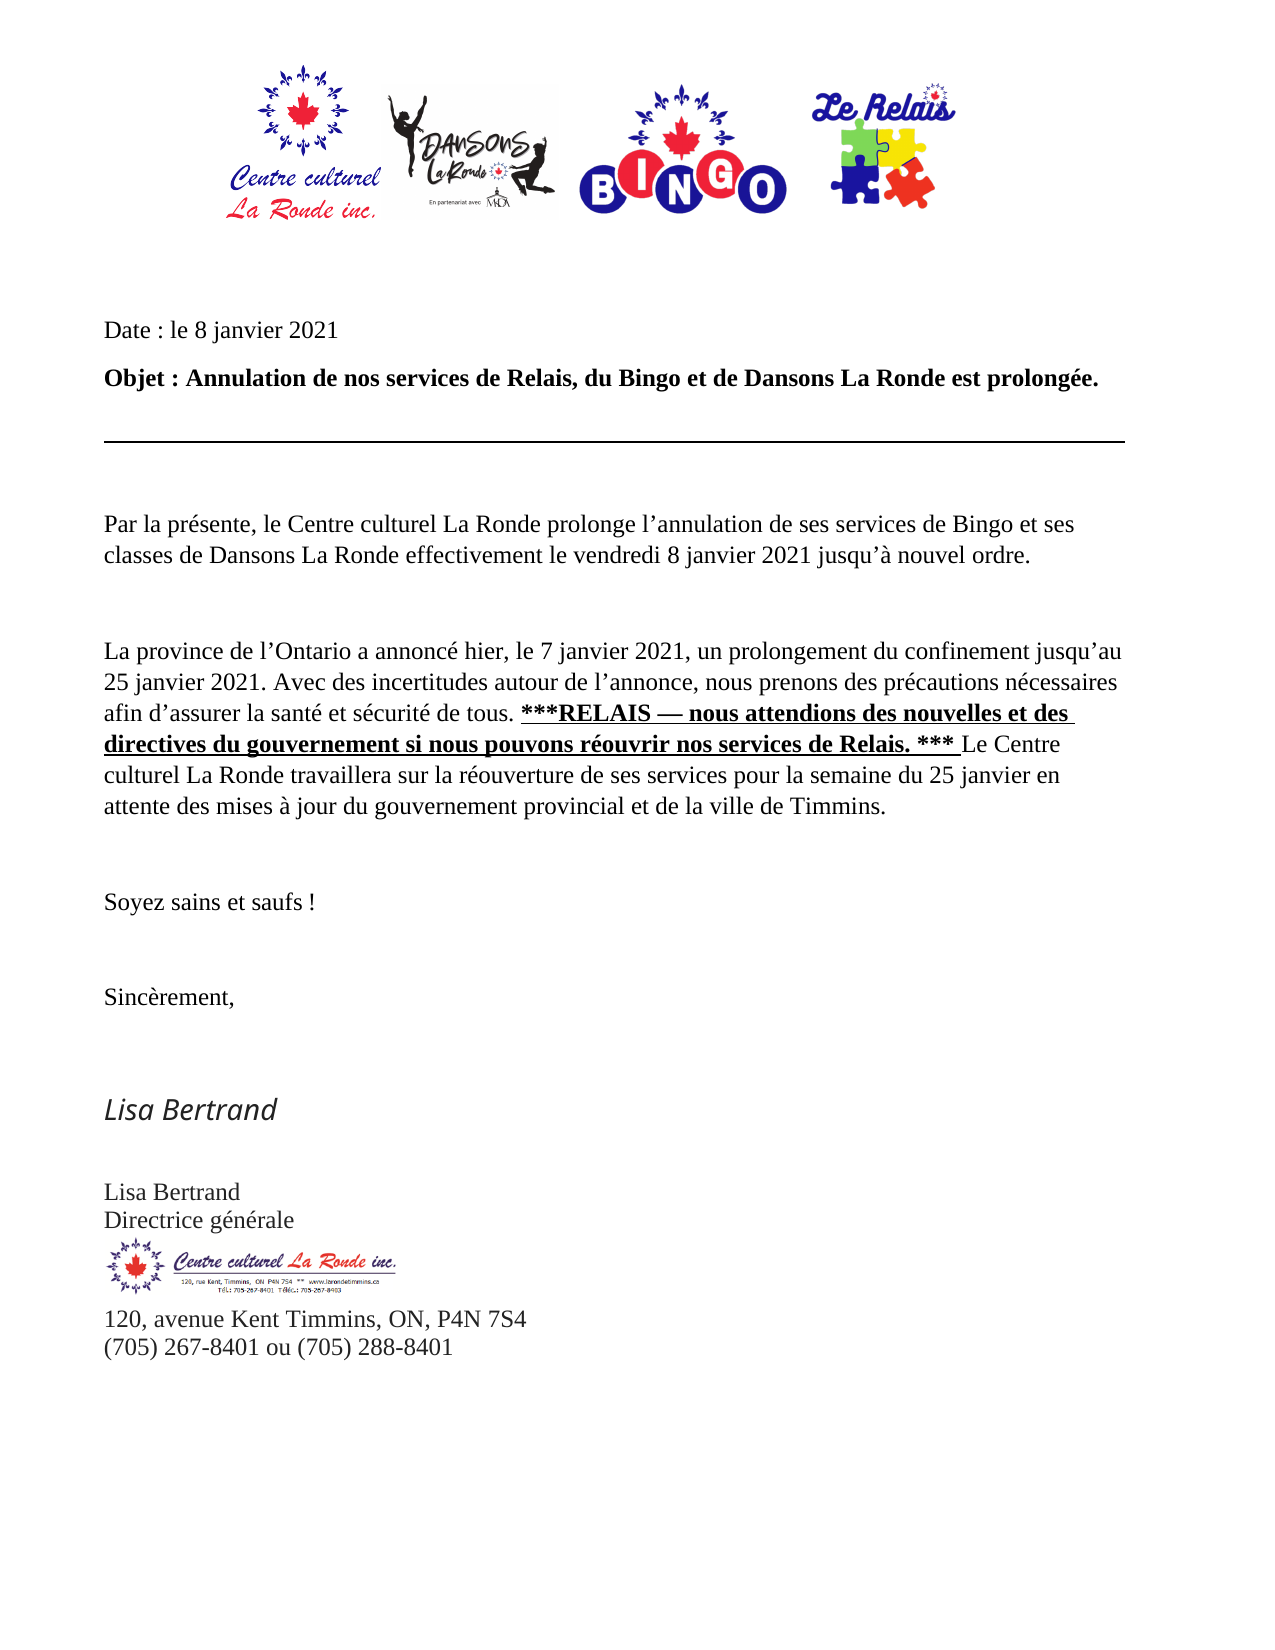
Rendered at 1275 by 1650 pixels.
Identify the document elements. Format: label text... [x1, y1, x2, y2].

text Soyez sains et saufs ! [103, 887, 1125, 915]
text Date : le 8 janvier 2021 [103, 315, 1125, 344]
text Lisa Bertrand [103, 1177, 1125, 1205]
text La province de l’Ontario a annoncé hier, le 7 janvier 2021, un prolongement du confinement jusqu’au 25 janvier 2021. Avec des incertitudes autour de l’annonce, nous prenons des précautions nécessaires afin d’assurer la santé et sécurité de tous. ***RELAIS — nous attendions des nouvelles et des directives du gouvernement si nous pouvons réouvrir nos services de Relais. *** Le Centre culturel La Ronde travaillera sur la réouverture de ses services pour la semaine du 25 janvier en attente des mises à jour du gouvernement provincial et de la ville de Timmins. [103, 636, 1125, 820]
picture [103, 1234, 409, 1299]
text Sincèrement, [103, 982, 1125, 1011]
text Directrice générale [103, 1205, 1125, 1234]
text Objet : Annulation de nos services de Relais, du Bingo et de Dansons La Ronde est prolongée. [103, 363, 1125, 392]
picture [226, 65, 958, 220]
text (705) 267-8401 ou (705) 288-8401 [103, 1332, 1125, 1361]
text Lisa Bertrand [103, 1089, 1125, 1129]
text Par la présente, le Centre culturel La Ronde prolonge l’annulation de ses services de Bingo et ses classes de Dansons La Ronde effectivement le vendredi 8 janvier 2021 jusqu’à nouvel ordre. [103, 509, 1125, 569]
text 120, avenue Kent Timmins, ON, P4N 7S4 [103, 1304, 1125, 1332]
